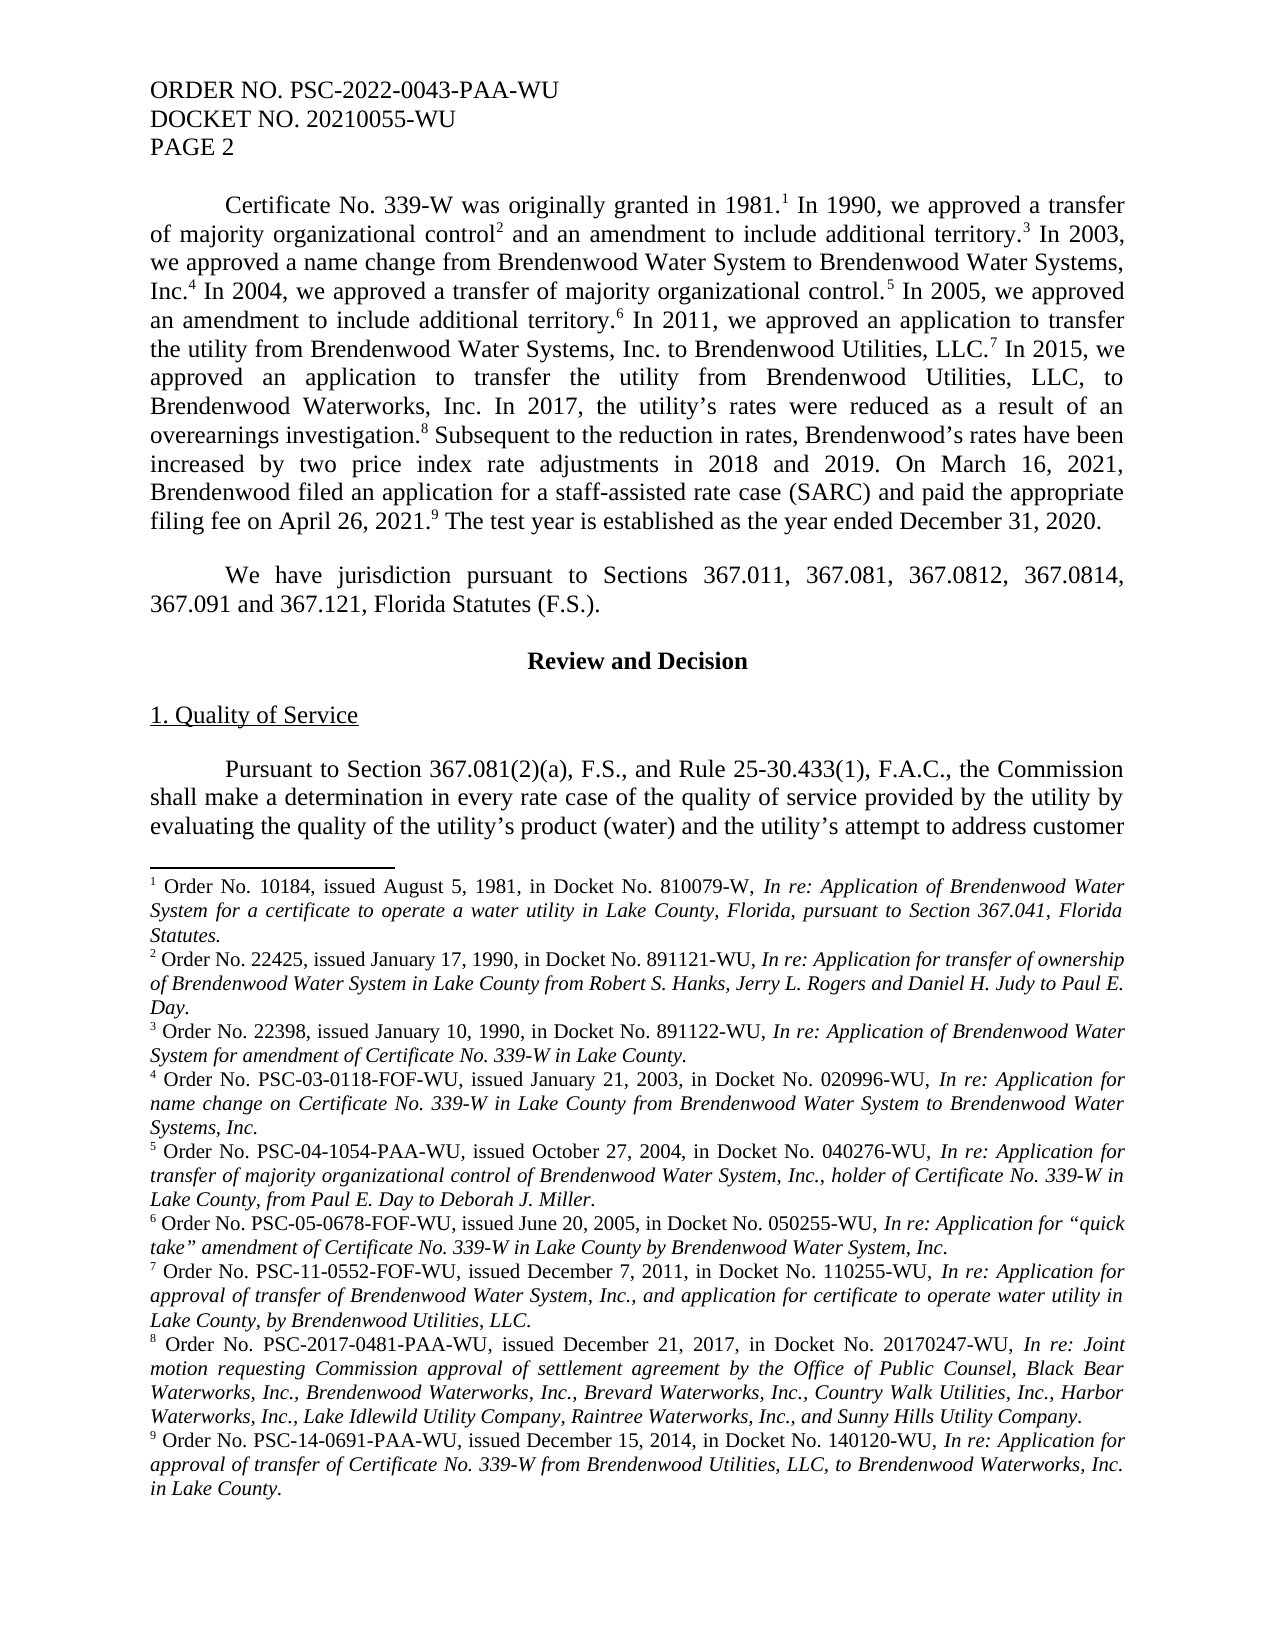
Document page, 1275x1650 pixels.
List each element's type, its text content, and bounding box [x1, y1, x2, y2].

text 1. Quality of Service [150, 700, 1125, 729]
text Certificate No. 339-W was originally granted in 1981. In 1990, we approved a transfer of majority organizational control and an amendment to include additional territory. In 2003, we approved a name change from Brendenwood Water System to Brendenwood Water Systems, Inc. In 2004, we approved a transfer of majority organizational control. In 2005, we approved an amendment to include additional territory. In 2011, we approved an application to transfer the utility from Brendenwood Water Systems, Inc. to Brendenwood Utilities, LLC. In 2015, we approved an application to transfer the utility from Brendenwood Utilities, LLC, to Brendenwood Waterworks, Inc. In 2017, the utility’s rates were reduced as a result of an overearnings investigation. Subsequent to the reduction in rates, Brendenwood’s rates have been increased by two price index rate adjustments in 2018 and 2019. On March 16, 2021, Brendenwood filed an application for a staff-assisted rate case (SARC) and paid the appropriate filing fee on April 26, 2021. The test year is established as the year ended December 31, 2020. [150, 190, 1125, 535]
text We have jurisdiction pursuant to Sections 367.011, 367.081, 367.0812, 367.0814, 367.091 and 367.121, Florida Statutes (F.S.). [150, 560, 1125, 617]
text Pursuant to Section 367.081(2)(a), F.S., and Rule 25-30.433(1), F.A.C., the Commission shall make a determination in every rate case of the quality of service provided by the utility by evaluating the quality of the utility’s product (water) and the utility’s attempt to address customer satisfaction (water and wastewater). The Rule states that the most recent chemical analyses, outstanding citations, violations, and consent orders on file with the state’s Department of Environmental Protection (DEP) and the county health departments, along with any DEP and county health department officials’ testimony concerning quality of service shall be considered. In addition, any customer testimony, comments, or complaints shall also be considered. [150, 754, 1125, 840]
text Review and Decision [150, 646, 1125, 675]
